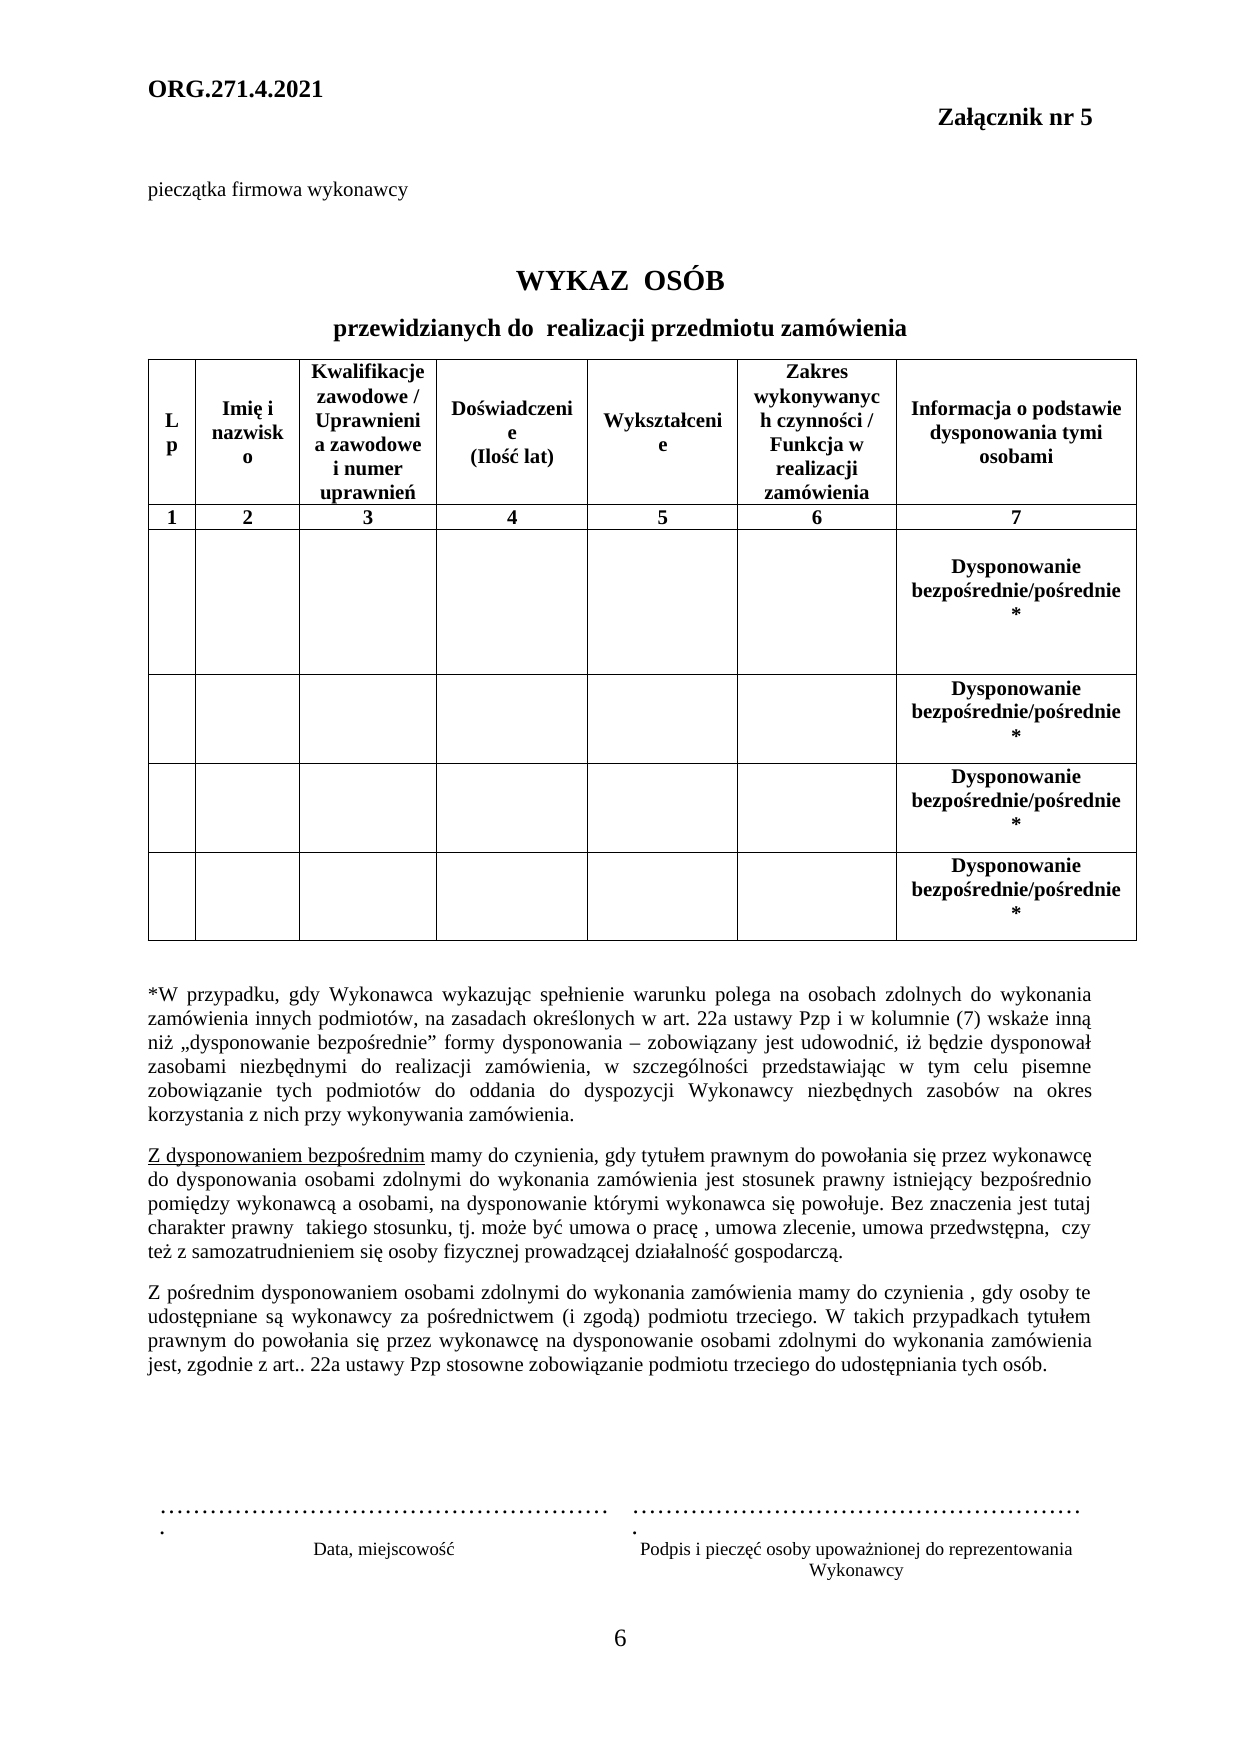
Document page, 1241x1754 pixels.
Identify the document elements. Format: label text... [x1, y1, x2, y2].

text *W przypadku, gdy Wykonawca wykazując spełnienie warunku polega na osobach zdolnych do wykonania zamówienia innych podmiotów, na zasadach określonych w art. 22a ustawy Pzp i w kolumnie (7) wskaże inną niż „dysponowanie bezpośrednie” formy dysponowania – zobowiązany jest udowodnić, iż będzie dysponował zasobami niezbędnymi do realizacji zamówienia, w szczególności przedstawiając w tym celu pisemne zobowiązanie tych podmiotów do oddania do dyspozycji Wykonawcy niezbędnych zasobów na okres korzystania z nich przy wykonywania zamówienia. [148, 982, 1093, 1126]
table_cell [437, 853, 587, 940]
text Z pośrednim dysponowaniem osobami zdolnymi do wykonania zamówienia mamy do czynienia , gdy osoby te udostępniane są wykonawcy za pośrednictwem (i zgodą) podmiotu trzeciego. W takich przypadkach tytułem prawnym do powołania się przez wykonawcę na dysponowanie osobami zdolnymi do wykonania zamówienia jest, zgodnie z art.. 22a ustawy Pzp stosowne zobowiązanie podmiotu trzeciego do udostępniania tych osób. [148, 1280, 1093, 1376]
table_cell [738, 530, 896, 674]
table_cell [738, 675, 896, 763]
text przewidzianych do realizacji przedmiotu zamówienia [148, 313, 1093, 342]
table_cell 1 [149, 505, 195, 529]
table_header Wykształcenie [588, 360, 737, 504]
table_cell [437, 764, 587, 852]
table_cell [738, 853, 896, 940]
table_cell Dysponowanie bezpośrednie/pośrednie* [897, 764, 1136, 852]
table_cell [437, 530, 587, 674]
table_cell [149, 853, 195, 940]
text WYKAZ OSÓB [148, 263, 1093, 296]
table_cell [196, 853, 299, 940]
table_cell [149, 764, 195, 852]
table_header Imię i nazwisko [196, 360, 299, 504]
table_header ………………………………………………. Podpis i pieczęć osoby upoważnionej do reprezentowania Wykonawcy [620, 1393, 1093, 1581]
table_cell [300, 675, 436, 763]
table_cell [149, 530, 195, 674]
table_cell Dysponowanie bezpośrednie/pośrednie* [897, 675, 1136, 763]
table_cell [300, 853, 436, 940]
table_header Zakres wykonywanych czynności / Funkcja w realizacji zamówienia [738, 360, 896, 504]
table_cell [437, 675, 587, 763]
table_header Kwalifikacje zawodowe / Uprawnienia zawodowe i numer uprawnień [300, 360, 436, 504]
table_cell 6 [738, 505, 896, 529]
table_cell 3 [300, 505, 436, 529]
table_cell [196, 764, 299, 852]
table_cell 7 [897, 505, 1136, 529]
table_cell [588, 853, 737, 940]
table_cell 5 [588, 505, 737, 529]
table_cell 4 [437, 505, 587, 529]
table_cell [300, 530, 436, 674]
table_header ………………………………………………. Data, miejscowość [148, 1393, 620, 1581]
table_cell [196, 530, 299, 674]
table_cell [588, 530, 737, 674]
table_cell Dysponowanie bezpośrednie/pośrednie* [897, 530, 1136, 674]
table_cell [588, 675, 737, 763]
table_header Informacja o podstawie dysponowania tymi osobami [897, 360, 1136, 504]
table_cell [149, 675, 195, 763]
text Z dysponowaniem bezpośrednim mamy do czynienia, gdy tytułem prawnym do powołania się przez wykonawcę do dysponowania osobami zdolnymi do wykonania zamówienia jest stosunek prawny istniejący bezpośrednio pomiędzy wykonawcą a osobami, na dysponowanie którymi wykonawca się powołuje. Bez znaczenia jest tutaj charakter prawny takiego stosunku, tj. może być umowa o pracę , umowa zlecenie, umowa przedwstępna, czy też z samozatrudnieniem się osoby fizycznej prowadzącej działalność gospodarczą. [148, 1143, 1093, 1263]
table_cell [196, 675, 299, 763]
table_header Doświadczenie (Ilość lat) [437, 360, 587, 504]
table_cell Dysponowanie bezpośrednie/pośrednie* [897, 853, 1136, 940]
table_header Lp [149, 360, 195, 504]
text pieczątka firmowa wykonawcy [148, 177, 1093, 201]
table_cell 2 [196, 505, 299, 529]
table_cell [588, 764, 737, 852]
table_cell [300, 764, 436, 852]
subtitle Załącznik nr 5 [148, 102, 1093, 131]
table_cell [738, 764, 896, 852]
